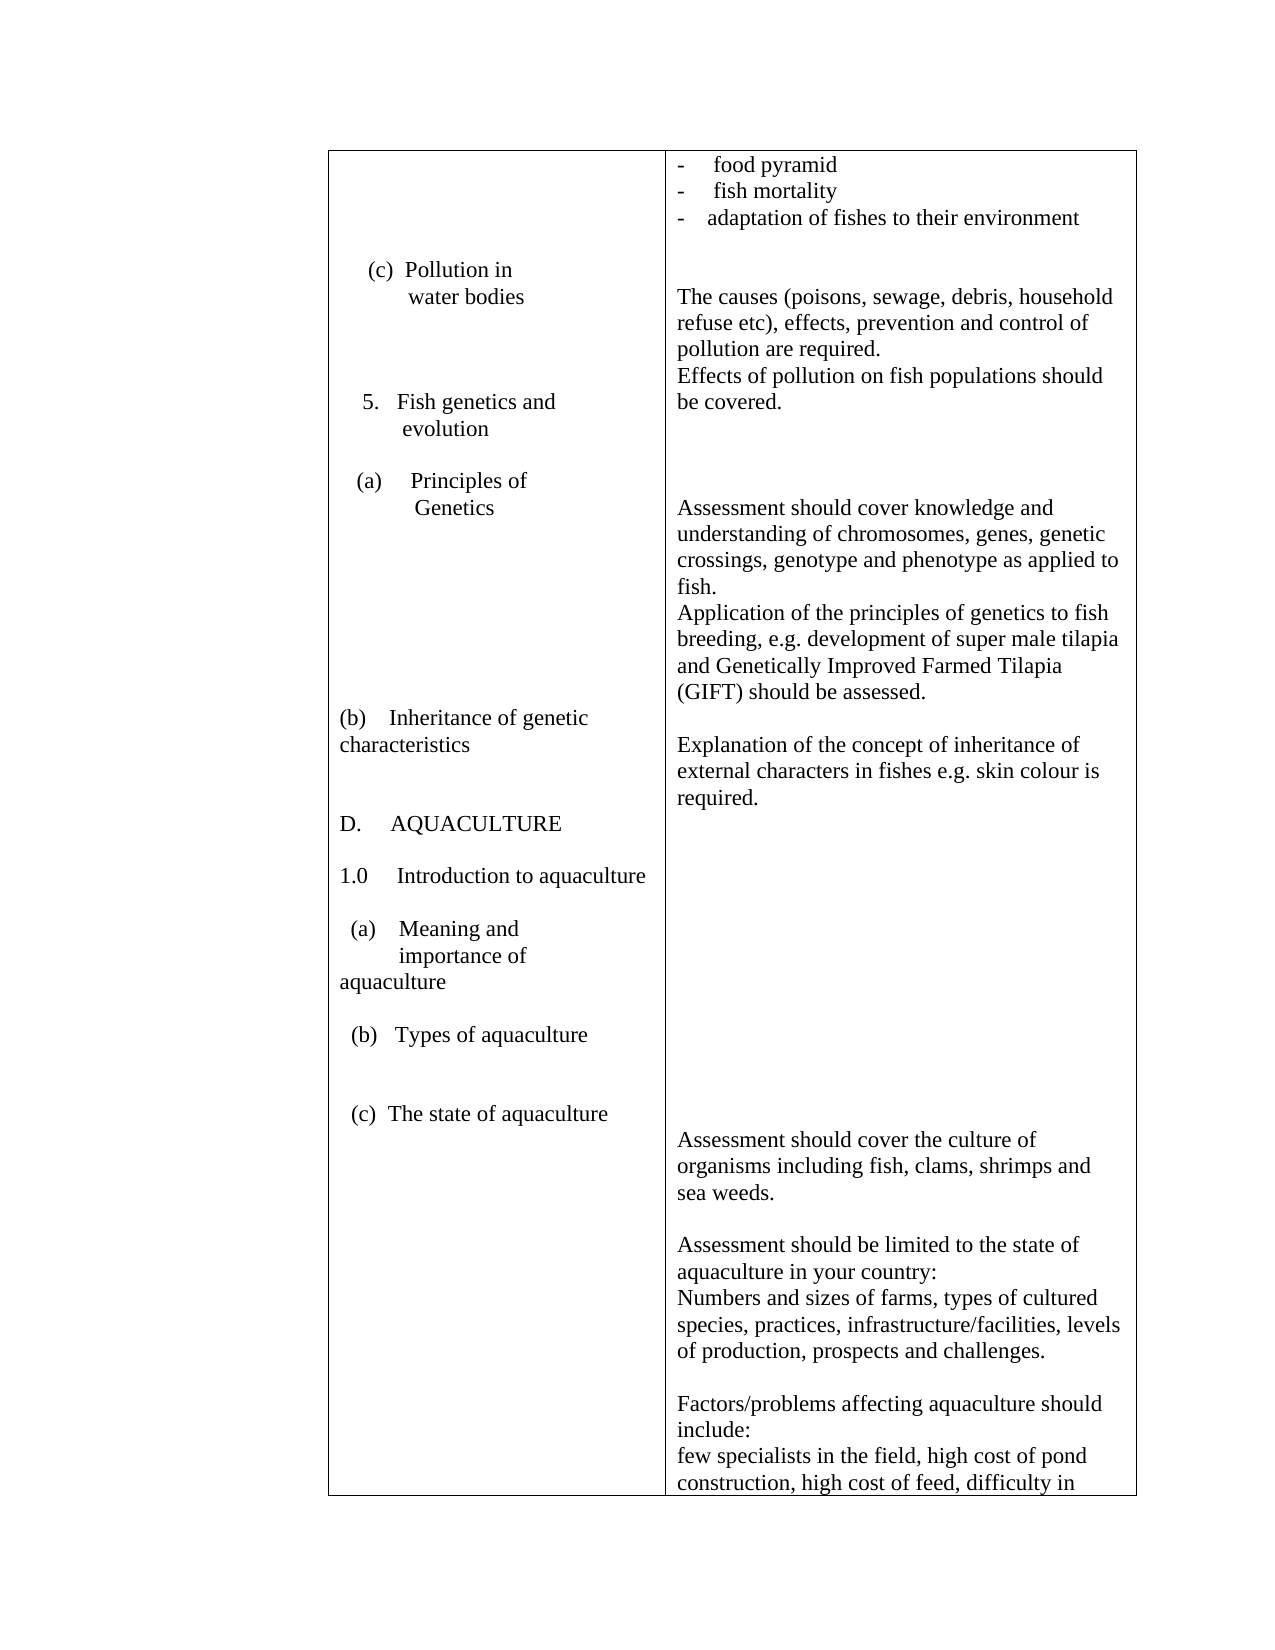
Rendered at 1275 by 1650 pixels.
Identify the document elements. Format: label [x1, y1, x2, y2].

table_cell [329, 151, 665, 1495]
table_cell [666, 151, 1136, 1495]
